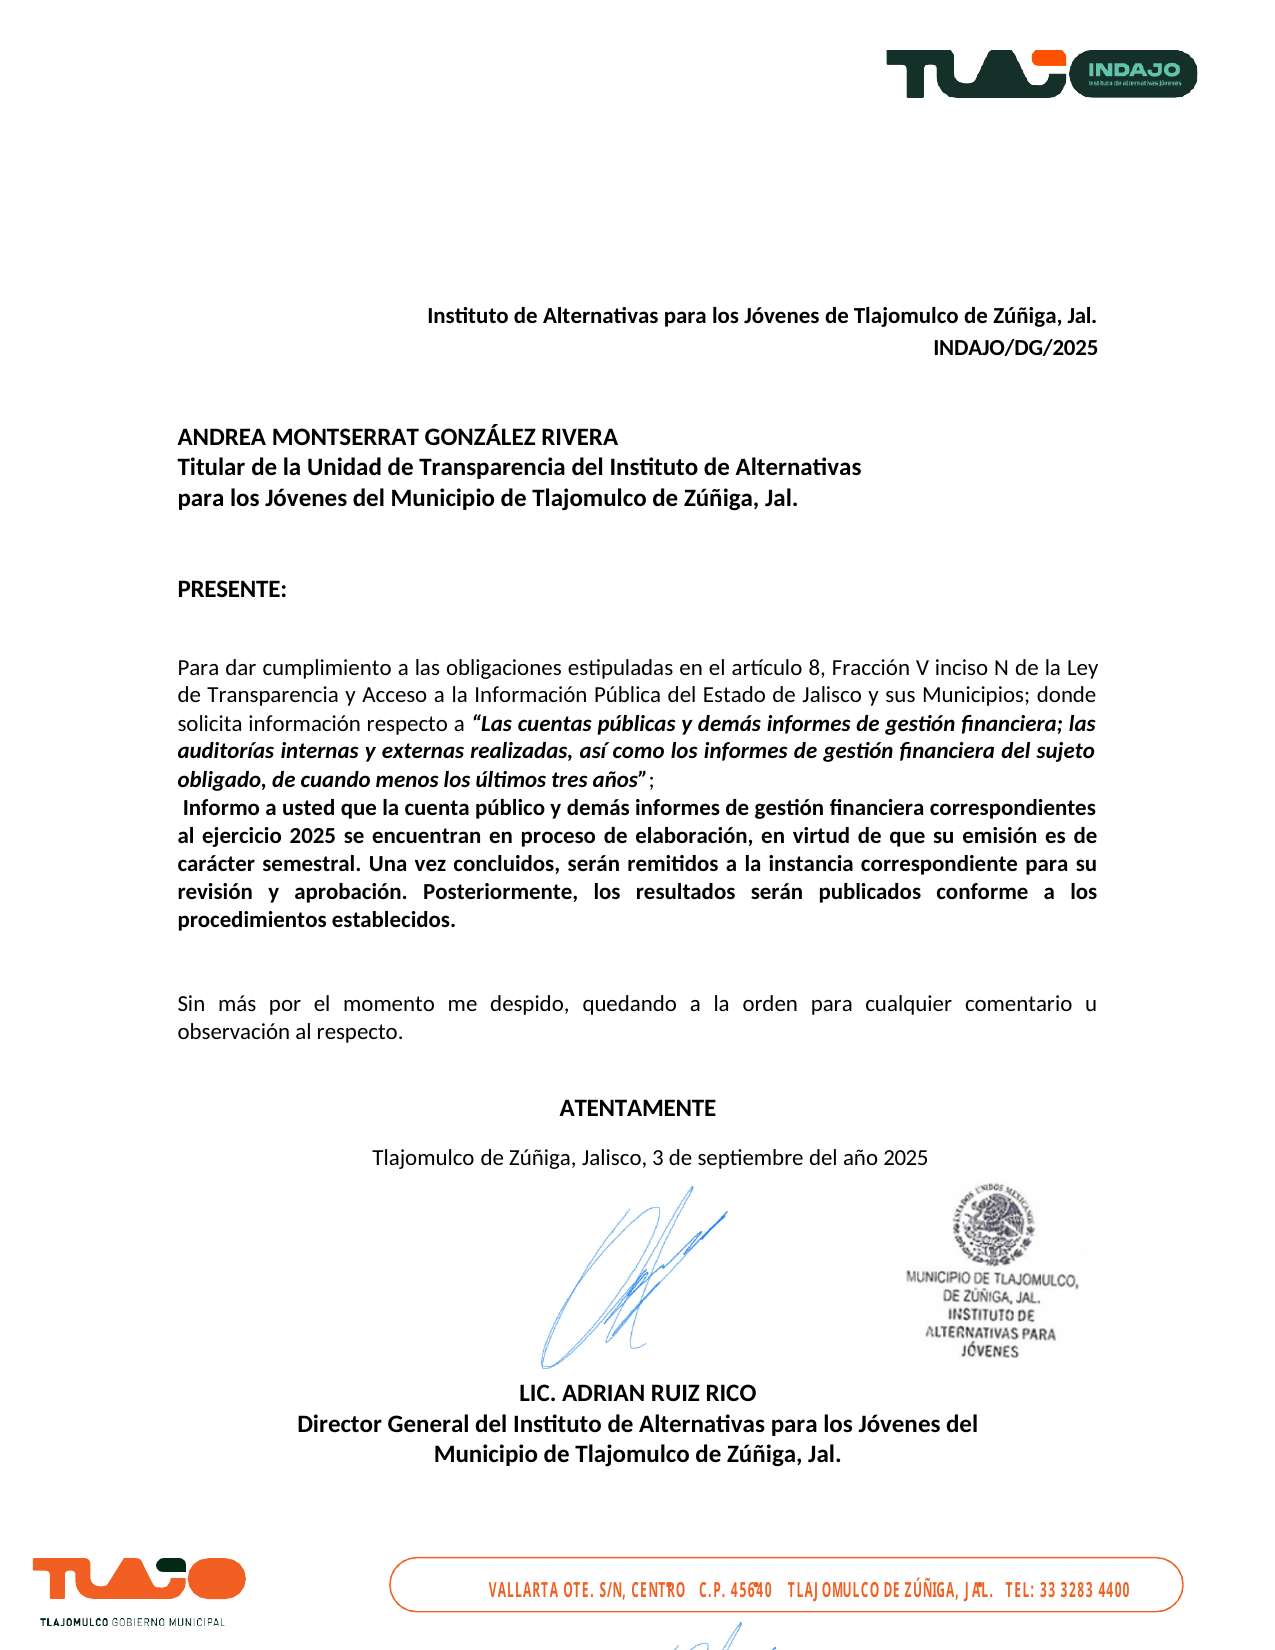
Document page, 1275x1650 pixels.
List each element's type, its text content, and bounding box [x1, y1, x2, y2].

picture [512, 1182, 765, 1377]
picture [40, 1618, 225, 1626]
text PRESENTE: [177, 573, 1110, 604]
text Director General del Instituto de Alternativas para los Jóvenes del Municipio de Tlajomulco de Zúñiga, Jal. [258, 1408, 1017, 1469]
picture [156, 1558, 186, 1572]
text Sin más por el momento me despido, quedando a la orden para cualquier comentario u observación al respecto. [177, 989, 1098, 1045]
text ATENTAMENTE [167, 1092, 1109, 1123]
picture [892, 1162, 1089, 1404]
text Tlajomulco de Zúñiga, Jalisco, 3 de septiembre del año 2025 [259, 1143, 1017, 1172]
text ANDREA MONTSERRAT GONZÁLEZ RIVERA [177, 421, 1110, 451]
text Para dar cumplimiento a las obligaciones estipuladas en el artículo 8, Fracción V inciso N de la Ley de Transparencia y Acceso a la Información Pública del Estado de Jalisco y sus Municipios; donde solicita información respecto a “Las cuentas públicas y demás informes de gestión financiera; las auditorías internas y externas realizadas, así como los informes de gestión financiera del sujeto obligado, de cuando menos los últimos tres años”; [177, 653, 1098, 793]
text Instituto de Alternativas para los Jóvenes de Tlajomulco de Zúñiga, Jal. [427, 301, 1110, 329]
picture [886, 50, 1198, 98]
text Informo a usted que la cuenta público y demás informes de gestión financiera correspondientes al ejercicio 2025 se encuentran en proceso de elaboración, en virtud de que su emisión es de carácter semestral. Una vez concluidos, serán remitidos a la instancia correspondiente para su revisión y aprobación. Posteriormente, los resultados serán publicados conforme a los procedimientos establecidos. [177, 793, 1098, 933]
text INDAJO/DG/2025 [167, 333, 1098, 361]
text LIC. ADRIAN RUIZ RICO [258, 1377, 1017, 1408]
text Titular de la Unidad de Transparencia del Instituto de Alternativas para los Jóvenes del Municipio de Tlajomulco de Zúñiga, Jal. [177, 451, 902, 512]
picture [561, 1617, 813, 1650]
